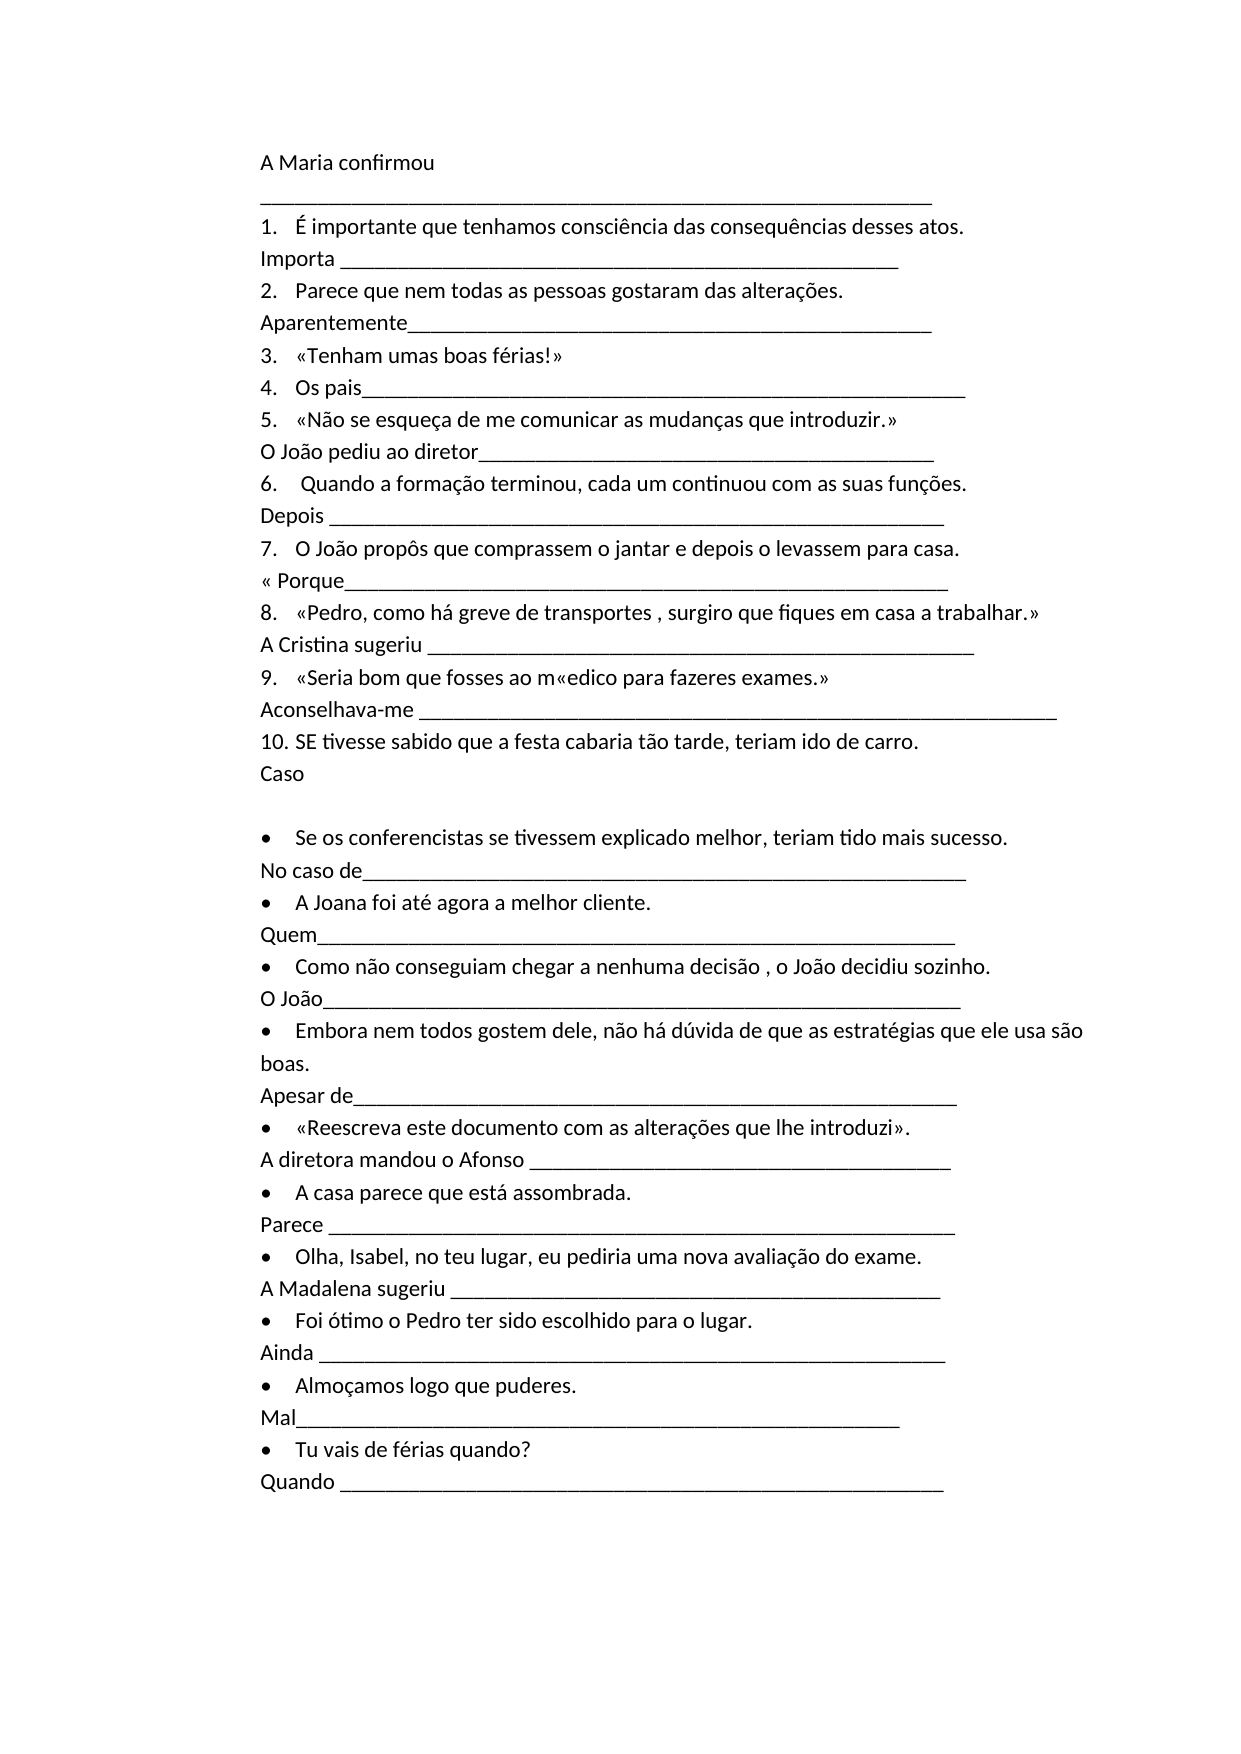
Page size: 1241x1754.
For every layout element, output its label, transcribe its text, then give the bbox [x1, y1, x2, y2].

list 8. «Pedro, como há greve de transportes , surgiro que fiques em casa a trabalhar.» [260, 598, 1093, 626]
list A diretora mandou o Afonso _____________________________________ [260, 1145, 1093, 1173]
list Quando _____________________________________________________ [260, 1467, 1093, 1495]
list Ainda _______________________________________________________ [260, 1338, 1093, 1367]
list Parece _______________________________________________________ [260, 1210, 1093, 1238]
list • Almoçamos logo que puderes. [260, 1371, 1093, 1399]
list Importa _________________________________________________ [260, 244, 1093, 272]
list Caso [260, 759, 1093, 787]
list A Maria confirmou ___________________________________________________________ [260, 148, 1093, 208]
list 9. «Seria bom que fosses ao m«edico para fazeres exames.» [260, 663, 1093, 691]
list • Tu vais de férias quando? [260, 1435, 1093, 1463]
list 2. Parece que nem todas as pessoas gostaram das alterações. [260, 276, 1093, 304]
list 3. «Tenham umas boas férias!» [260, 341, 1093, 369]
list Aconselhava-me ________________________________________________________ [260, 695, 1093, 723]
list • Se os conferencistas se tivessem explicado melhor, teriam tido mais sucesso. [260, 823, 1093, 852]
list 10. SE tivesse sabido que a festa cabaria tão tarde, teriam ido de carro. [260, 727, 1093, 755]
list O João pediu ao diretor________________________________________ [260, 437, 1093, 465]
list • Foi ótimo o Pedro ter sido escolhido para o lugar. [260, 1306, 1093, 1334]
list A Madalena sugeriu ___________________________________________ [260, 1274, 1093, 1302]
list • Embora nem todos gostem dele, não há dúvida de que as estratégias que ele usa são boas. [260, 1017, 1093, 1077]
list 1. É importante que tenhamos consciência das consequências desses atos. [260, 212, 1093, 240]
list 4. Os pais_____________________________________________________ [260, 373, 1093, 401]
list Mal_____________________________________________________ [260, 1403, 1093, 1431]
list • «Reescreva este documento com as alterações que lhe introduzi». [260, 1113, 1093, 1141]
list 7. O João propôs que comprassem o jantar e depois o levassem para casa. [260, 534, 1093, 562]
list 6. Quando a formação terminou, cada um continuou com as suas funções. [260, 469, 1093, 497]
list 5. «Não se esqueça de me comunicar as mudanças que introduzir.» [260, 405, 1093, 433]
list « Porque_____________________________________________________ [260, 566, 1093, 594]
list Depois ______________________________________________________ [260, 502, 1093, 530]
list A Cristina sugeriu ________________________________________________ [260, 630, 1093, 658]
list • A Joana foi até agora a melhor cliente. [260, 888, 1093, 916]
list • A casa parece que está assombrada. [260, 1178, 1093, 1206]
list Quem________________________________________________________ [260, 920, 1093, 948]
list • Como não conseguiam chegar a nenhuma decisão , o João decidiu sozinho. [260, 952, 1093, 980]
list • Olha, Isabel, no teu lugar, eu pediria uma nova avaliação do exame. [260, 1242, 1093, 1270]
list Apesar de_____________________________________________________ [260, 1081, 1093, 1109]
list No caso de_____________________________________________________ [260, 856, 1093, 884]
list Aparentemente______________________________________________ [260, 308, 1093, 337]
list O João________________________________________________________ [260, 984, 1093, 1012]
